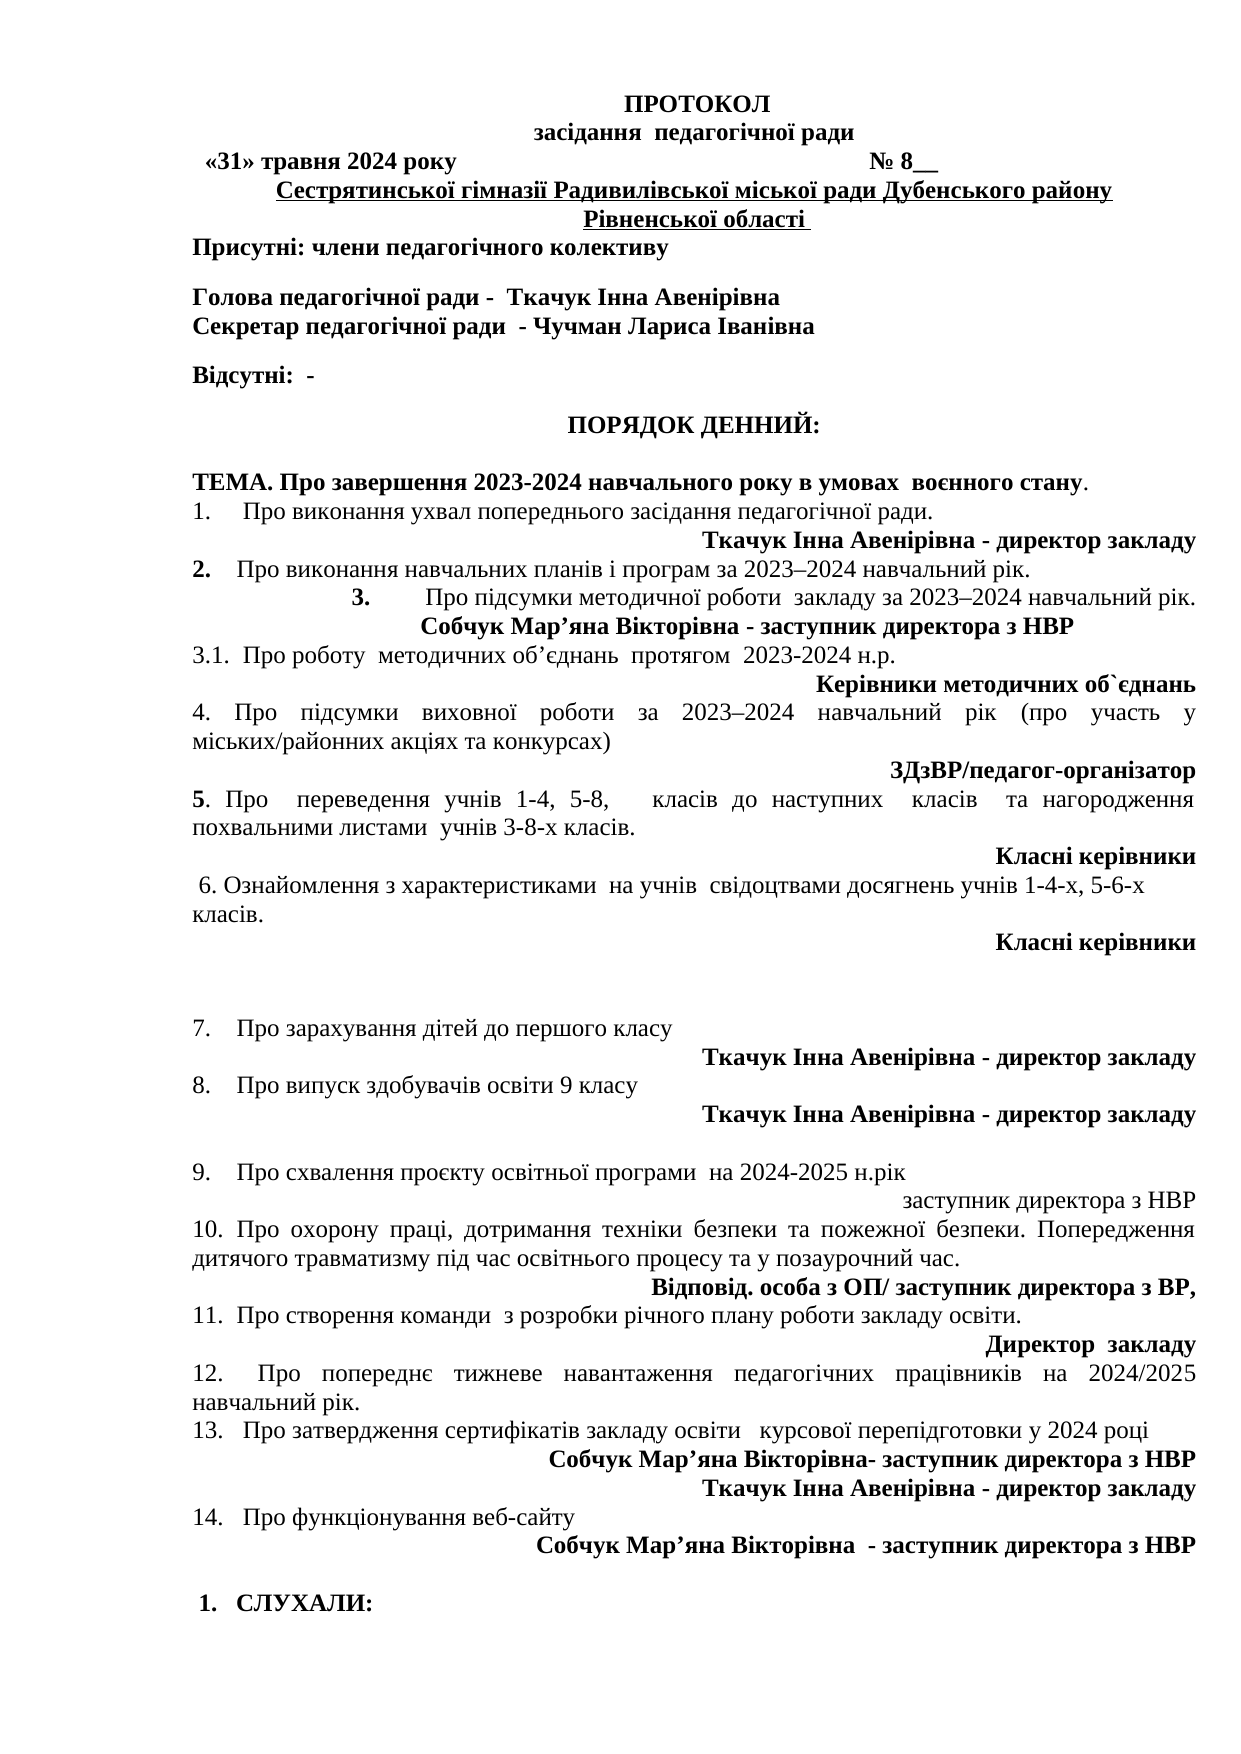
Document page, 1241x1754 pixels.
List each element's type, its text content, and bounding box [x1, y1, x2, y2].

text ЗДзВР/педагог-організатор [192, 755, 1196, 784]
text Собчук Мар’яна Вікторівна - заступник директора з НВР [59, 1530, 1196, 1559]
text Керівники методичних об`єднань [192, 669, 1196, 697]
text ПОРЯДОК ДЕННИЙ: [192, 410, 1196, 439]
text ТЕМА. Про завершення 2023-2024 навчального року в умовах воєнного стану. [192, 467, 1196, 496]
list Про попереднє тижневе навантаження педагогічних працівників на 2024/2025 навчальний рік. [192, 1358, 1196, 1415]
text Класні керівники [192, 927, 1196, 956]
text Собчук Мар’яна Вікторівна- заступник директора з НВР [192, 1444, 1196, 1473]
text Класні керівники [192, 841, 1196, 870]
list Про охорону праці, дотримання техніки безпеки та пожежної безпеки. Попередження дитячого травматизму під час освітнього процесу та у позаурочний час. [192, 1214, 1196, 1272]
list Про роботу методичних об’єднань протягом 2023-2024 н.р. [192, 640, 1196, 669]
list Про виконання навчальних планів і програм за 2023–2024 навчальний рік. [192, 554, 1196, 582]
text засідання педагогічної ради [192, 117, 1196, 146]
list Ткачук Інна Авенірівна - директор закладу [192, 1099, 1196, 1128]
text Ткачук Інна Авенірівна - директор закладу [192, 525, 1196, 554]
list Про затвердження сертифікатів закладу освіти курсової перепідготовки у 2024 році [192, 1415, 1196, 1444]
list Про створення команди з розробки річного плану роботи закладу освіти. [192, 1300, 1196, 1329]
text Сестрятинської гімназії Радивилівської міської ради Дубенського району [192, 175, 1196, 204]
text Директор закладу [192, 1329, 1196, 1358]
list Ткачук Інна Авенірівна - директор закладу [192, 1042, 1196, 1070]
text 6. Ознайомлення з характеристиками на учнів свідоцтвами досягнень учнів 1-4-х, 5-6-х класів. [192, 870, 1196, 927]
list Про зарахування дітей до першого класу [192, 1013, 1196, 1042]
list Собчук Мар’яна Вікторівна - заступник директора з НВР [192, 611, 1196, 640]
text Рівненської області [192, 204, 1196, 232]
list Про схвалення проєкту освітньої програми на 2024-2025 н.рік [192, 1157, 1196, 1185]
list Про виконання ухвал попереднього засідання педагогічної ради. [192, 496, 1196, 525]
text 5. Про переведення учнів 1-4, 5-8, класів до наступних класів та нагородження похвальними листами учнів 3-8-х класів. [192, 784, 1196, 841]
text Голова педагогічної ради - Ткачук Інна Авенірівна [192, 282, 1196, 311]
text 4. Про підсумки виховної роботи за 2023–2024 навчальний рік (про участь у міських/районних акціях та конкурсах) [192, 697, 1196, 755]
list заступник директора з НВР [192, 1185, 1196, 1214]
text «31» травня 2024 року № 8__ [192, 146, 1196, 175]
list Про функціонування веб-сайту [192, 1502, 1196, 1530]
list Про підсумки методичної роботи закладу за 2023–2024 навчальний рік. [192, 582, 1196, 611]
text ПРОТОКОЛ [192, 89, 1196, 117]
list Відповід. особа з ОП/ заступник директора з ВР, [192, 1272, 1196, 1300]
text Присутні: члени педагогічного колективу [192, 232, 1196, 261]
text Секретар педагогічної ради - Чучман Лариса Іванівна [192, 311, 1196, 339]
text Ткачук Інна Авенірівна - директор закладу [192, 1473, 1196, 1502]
list СЛУХАЛИ: [198, 1588, 1196, 1617]
list Про випуск здобувачів освіти 9 класу [192, 1070, 1196, 1099]
text Відсутні: - [192, 360, 1196, 389]
